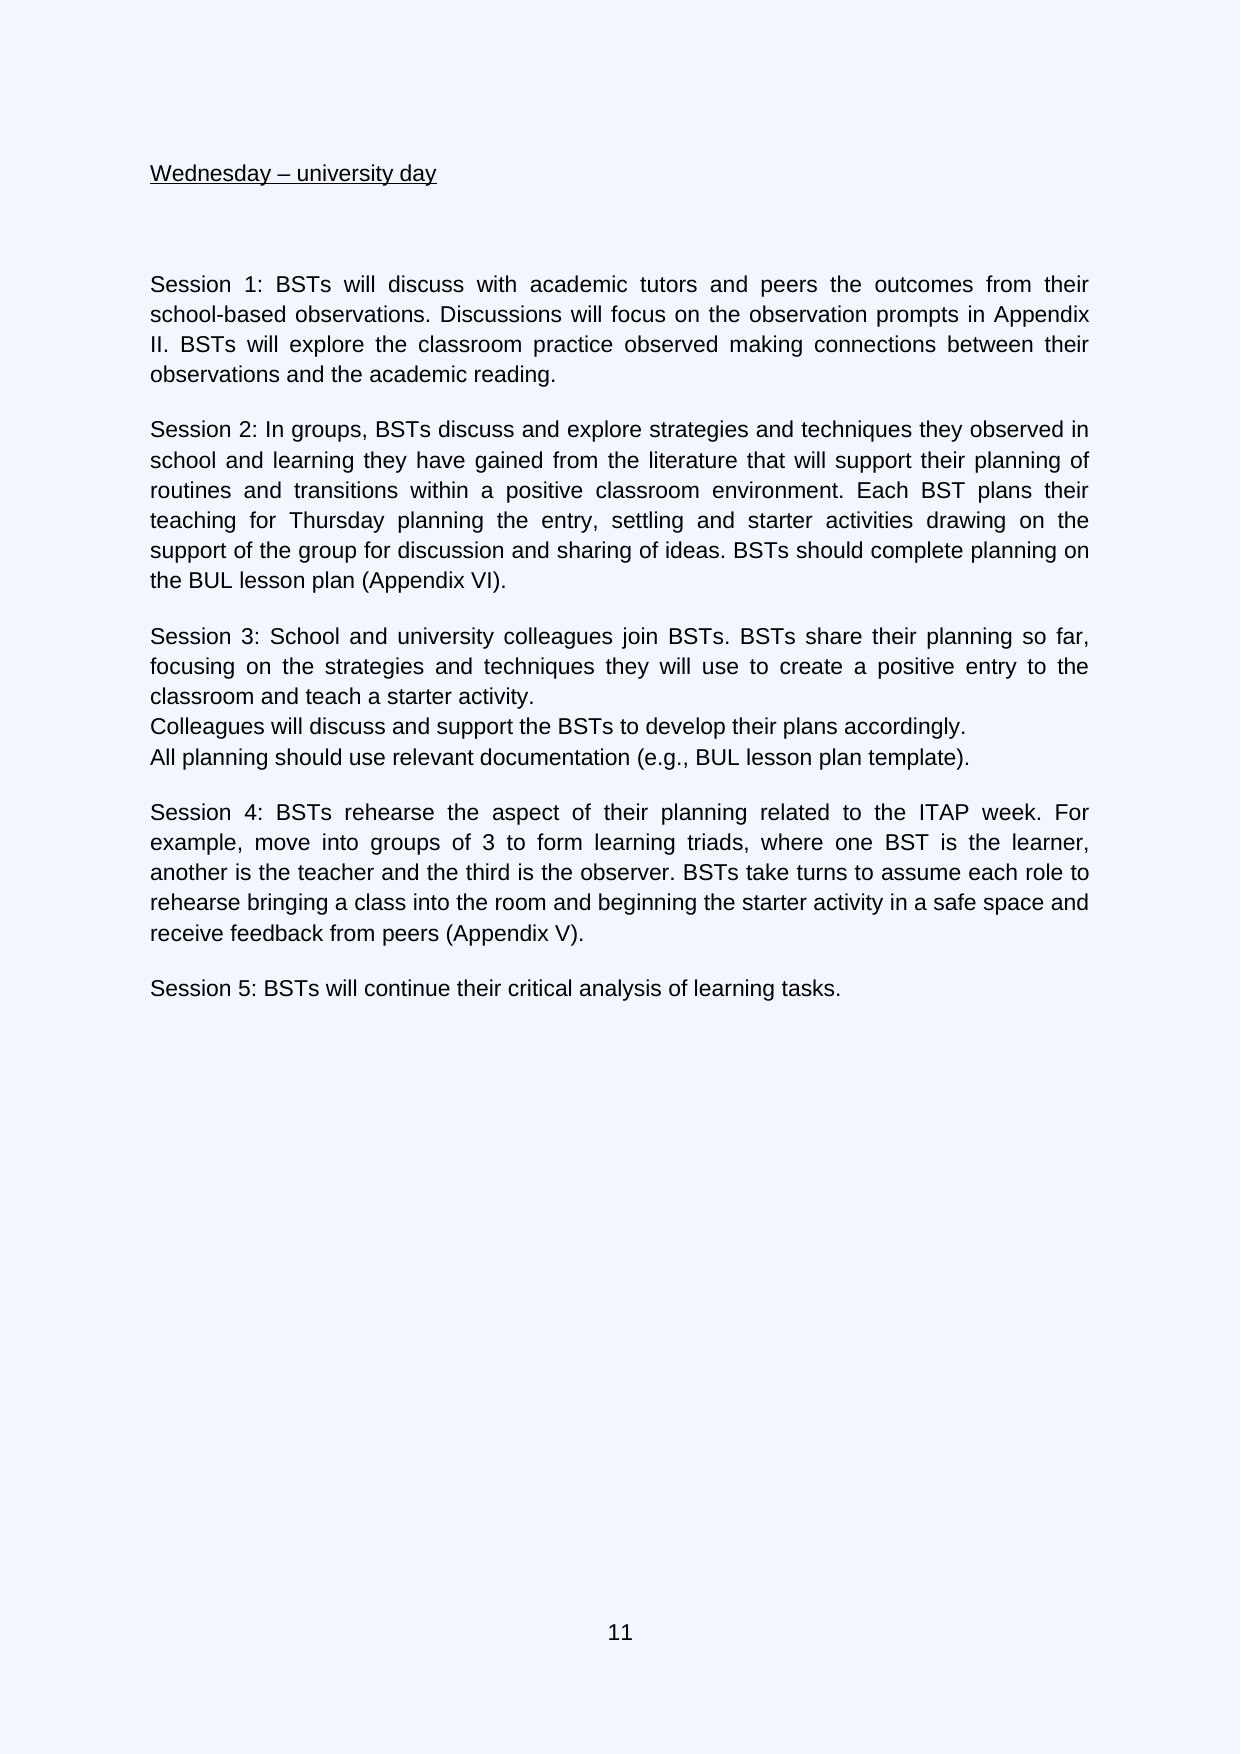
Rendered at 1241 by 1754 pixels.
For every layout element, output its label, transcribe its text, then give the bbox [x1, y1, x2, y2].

text Session 2: In groups, BSTs discuss and explore strategies and techniques they observed in school and learning they have gained from the literature that will support their planning of routines and transitions within a positive classroom environment. Each BST plans their teaching for Thursday planning the entry, settling and starter activities drawing on the support of the group for discussion and sharing of ideas. BSTs should complete planning on the BUL lesson plan (Appendix VI). [150, 416, 1090, 594]
subtitle Wednesday – university day [150, 160, 1090, 186]
text Session 1: BSTs will discuss with academic tutors and peers the outcomes from their school-based observations. Discussions will focus on the observation prompts in Appendix II. BSTs will explore the classroom practice observed making connections between their observations and the academic reading. [150, 271, 1090, 387]
text Session 5: BSTs will continue their critical analysis of learning tasks. [150, 975, 1090, 1001]
text Colleagues will discuss and support the BSTs to develop their plans accordingly. [150, 713, 1090, 739]
text Session 4: BSTs rehearse the aspect of their planning related to the ITAP week. For example, move into groups of 3 to form learning triads, where one BST is the learner, another is the teacher and the third is the observer. BSTs take turns to assume each role to rehearse bringing a class into the room and beginning the starter activity in a safe space and receive feedback from peers (Appendix V). [150, 799, 1090, 946]
text Session 3: School and university colleagues join BSTs. BSTs share their planning so far, focusing on the strategies and techniques they will use to create a positive entry to the classroom and teach a starter activity. [150, 623, 1090, 709]
text All planning should use relevant documentation (e.g., BUL lesson plan template). [150, 743, 1090, 770]
